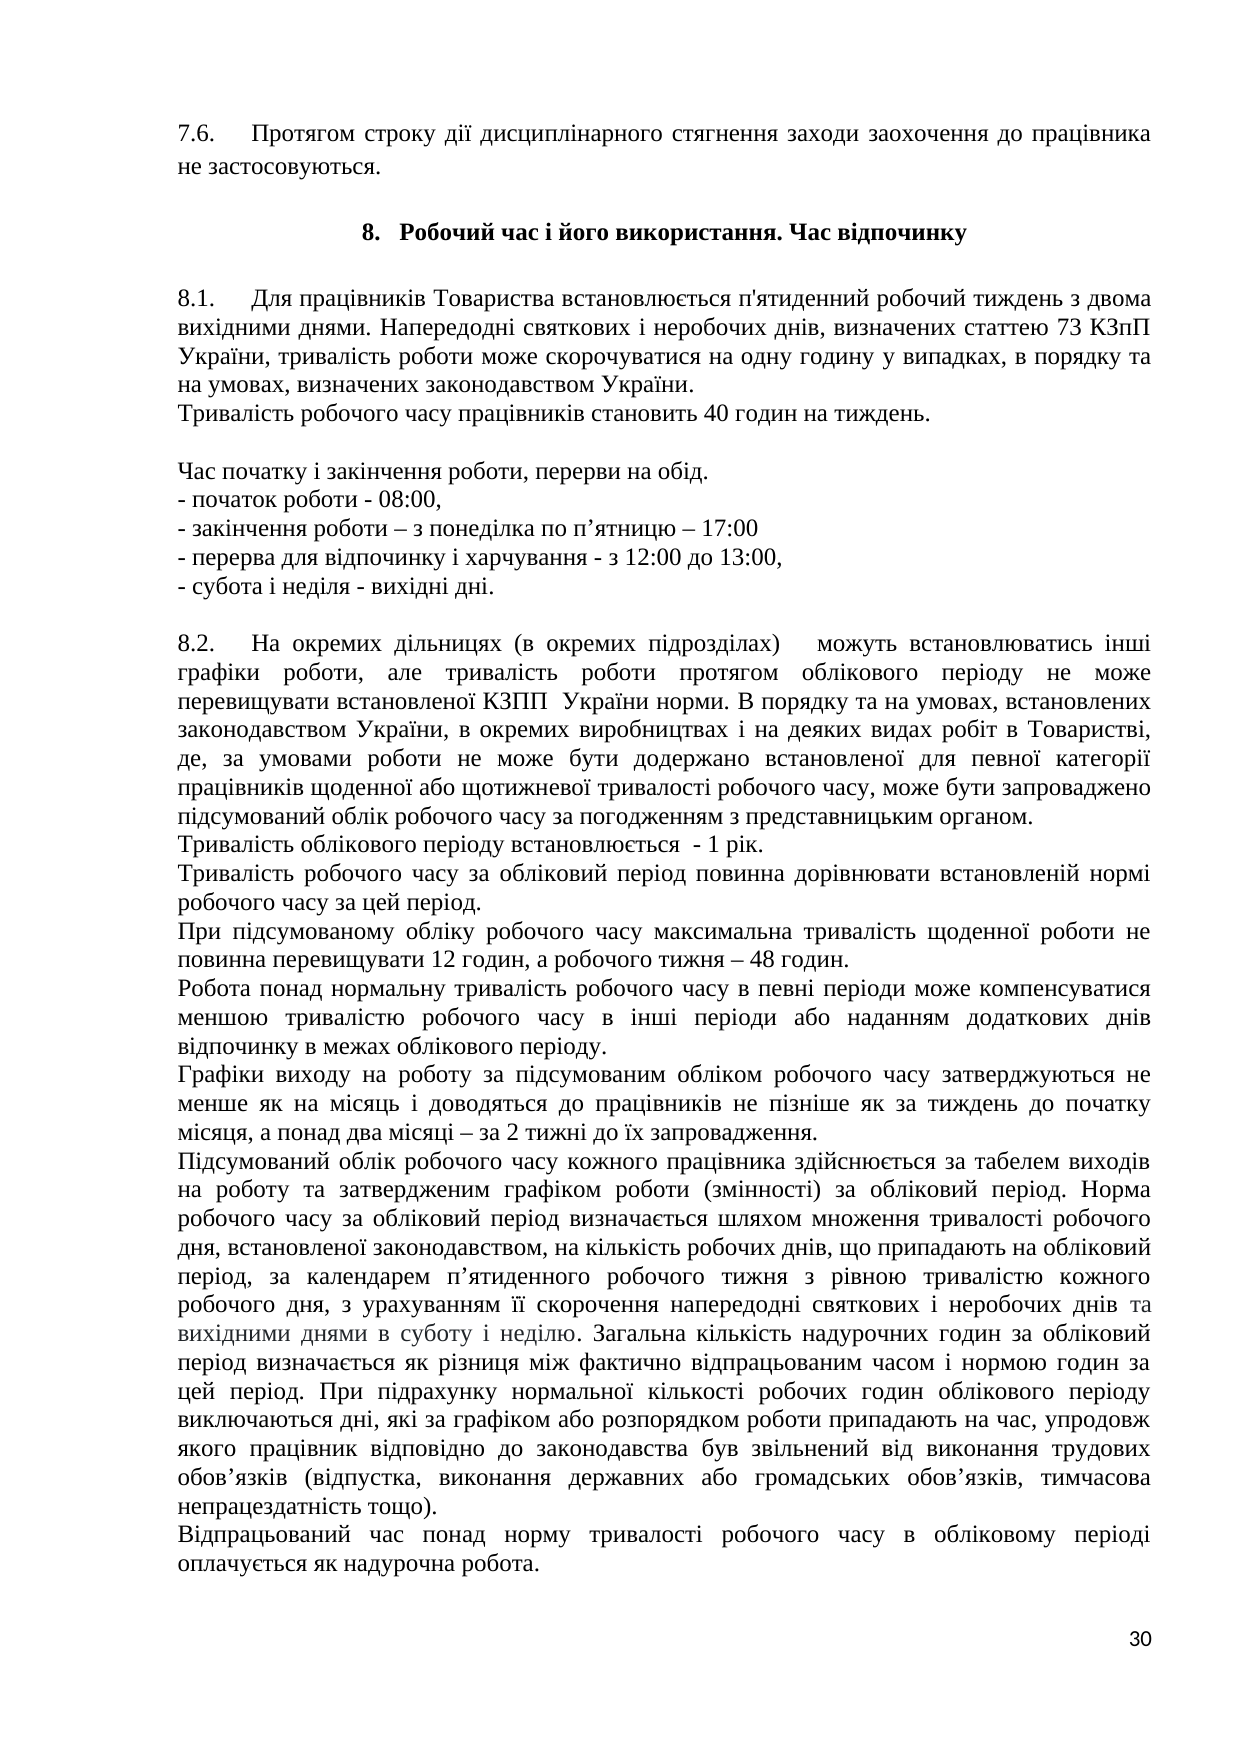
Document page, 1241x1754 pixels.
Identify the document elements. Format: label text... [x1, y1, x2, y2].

text - початок роботи - 08:00, [177, 484, 1152, 513]
list На окремих дільницях (в окремих підрозділах) можуть встановлюватись інші графіки роботи, але тривалість роботи протягом облікового періоду не може перевищувати встановленої КЗПП України норми. В порядку та на умовах, встановлених законодавством України, в окремих виробництвах i на деяких видах робіт в Товаристві, де, за умовами роботи не може бути додержано встановленої для певної категорії працівників щоденної або щотижневої тривалості робочого часу, може бути запроваджено підсумований облік робочого часу за погодженням з представницьким органом. [177, 628, 1152, 829]
text Тривалість робочого часу працівників становить 40 годин на тиждень. [177, 398, 1152, 427]
text Графіки виходу на роботу за підсумованим обліком робочого часу затверджуються не менше як на місяць і доводяться до працівників не пізніше як за тиждень до початку місяця, а понад два місяці – за 2 тижні до їх запровадження. [177, 1059, 1152, 1146]
list Робочий час і його використання. Час відпочинку [177, 217, 1152, 246]
list Для працівників Товариства встановлюється п'ятиденний робочий тиждень з двома вихідними днями. Напередодні святкових і неробочих днів, визначених статтею 73 КЗпП України, тривалість роботи може скорочуватися на одну годину у випадках, в порядку та на умовах, визначених законодавством України. [177, 283, 1152, 398]
text Тривалість облікового періоду встановлюється - 1 рік. [177, 829, 1152, 858]
text Робота понад нормальну тривалість робочого часу в певні періоди може компенсуватися меншою тривалістю робочого часу в інші періоди або наданням додаткових днів відпочинку в межах облікового періоду. [177, 973, 1152, 1059]
text - перерва для відпочинку і харчування - з 12:00 до 13:00, [177, 542, 1152, 571]
text Відпрацьований час понад норму тривалості робочого часу в обліковому періоді оплачується як надурочна робота. [177, 1519, 1152, 1577]
list Протягом строку дії дисциплінарного стягнення заходи заохочення до працівника не застосовуються. [177, 118, 1152, 180]
text Тривалість робочого часу за обліковий період повинна дорівнювати встановленій нормі робочого часу за цей період. [177, 858, 1152, 916]
text Підсумований облік робочого часу кожного працівника здійснюється за табелем виходів на роботу та затвердженим графіком роботи (змінності) за обліковий період. Норма робочого часу за обліковий період визначається шляхом множення тривалості робочого дня, встановленої законодавством, на кількість робочих днів, що припадають на обліковий період, за календарем п’ятиденного робочого тижня з рівною тривалістю кожного робочого дня, з урахуванням її скорочення напередодні святкових і неробочих днів та вихідними днями в суботу і неділю. Загальна кількість надурочних годин за обліковий період визначається як різниця між фактично відпрацьованим часом і нормою годин за цей період. При підрахунку нормальної кількості робочих годин облікового періоду виключаються дні, які за графіком або розпорядком роботи припадають на час, упродовж якого працівник відповідно до законодавства був звільнений від виконання трудових обов’язків (відпустка, виконання державних або громадських обов’язків, тимчасова непрацездатність тощо). [177, 1146, 1152, 1519]
text Час початку і закінчення роботи, перерви на обід. [177, 456, 1152, 484]
text - закінчення роботи – з понеділка по п’ятницю – 17:00 [177, 513, 1152, 542]
text При підсумованому обліку робочого часу максимальна тривалість щоденної роботи не повинна перевищувати 12 годин, а робочого тижня – 48 годин. [177, 916, 1152, 973]
text - субота і неділя - вихідні дні. [177, 571, 1152, 599]
